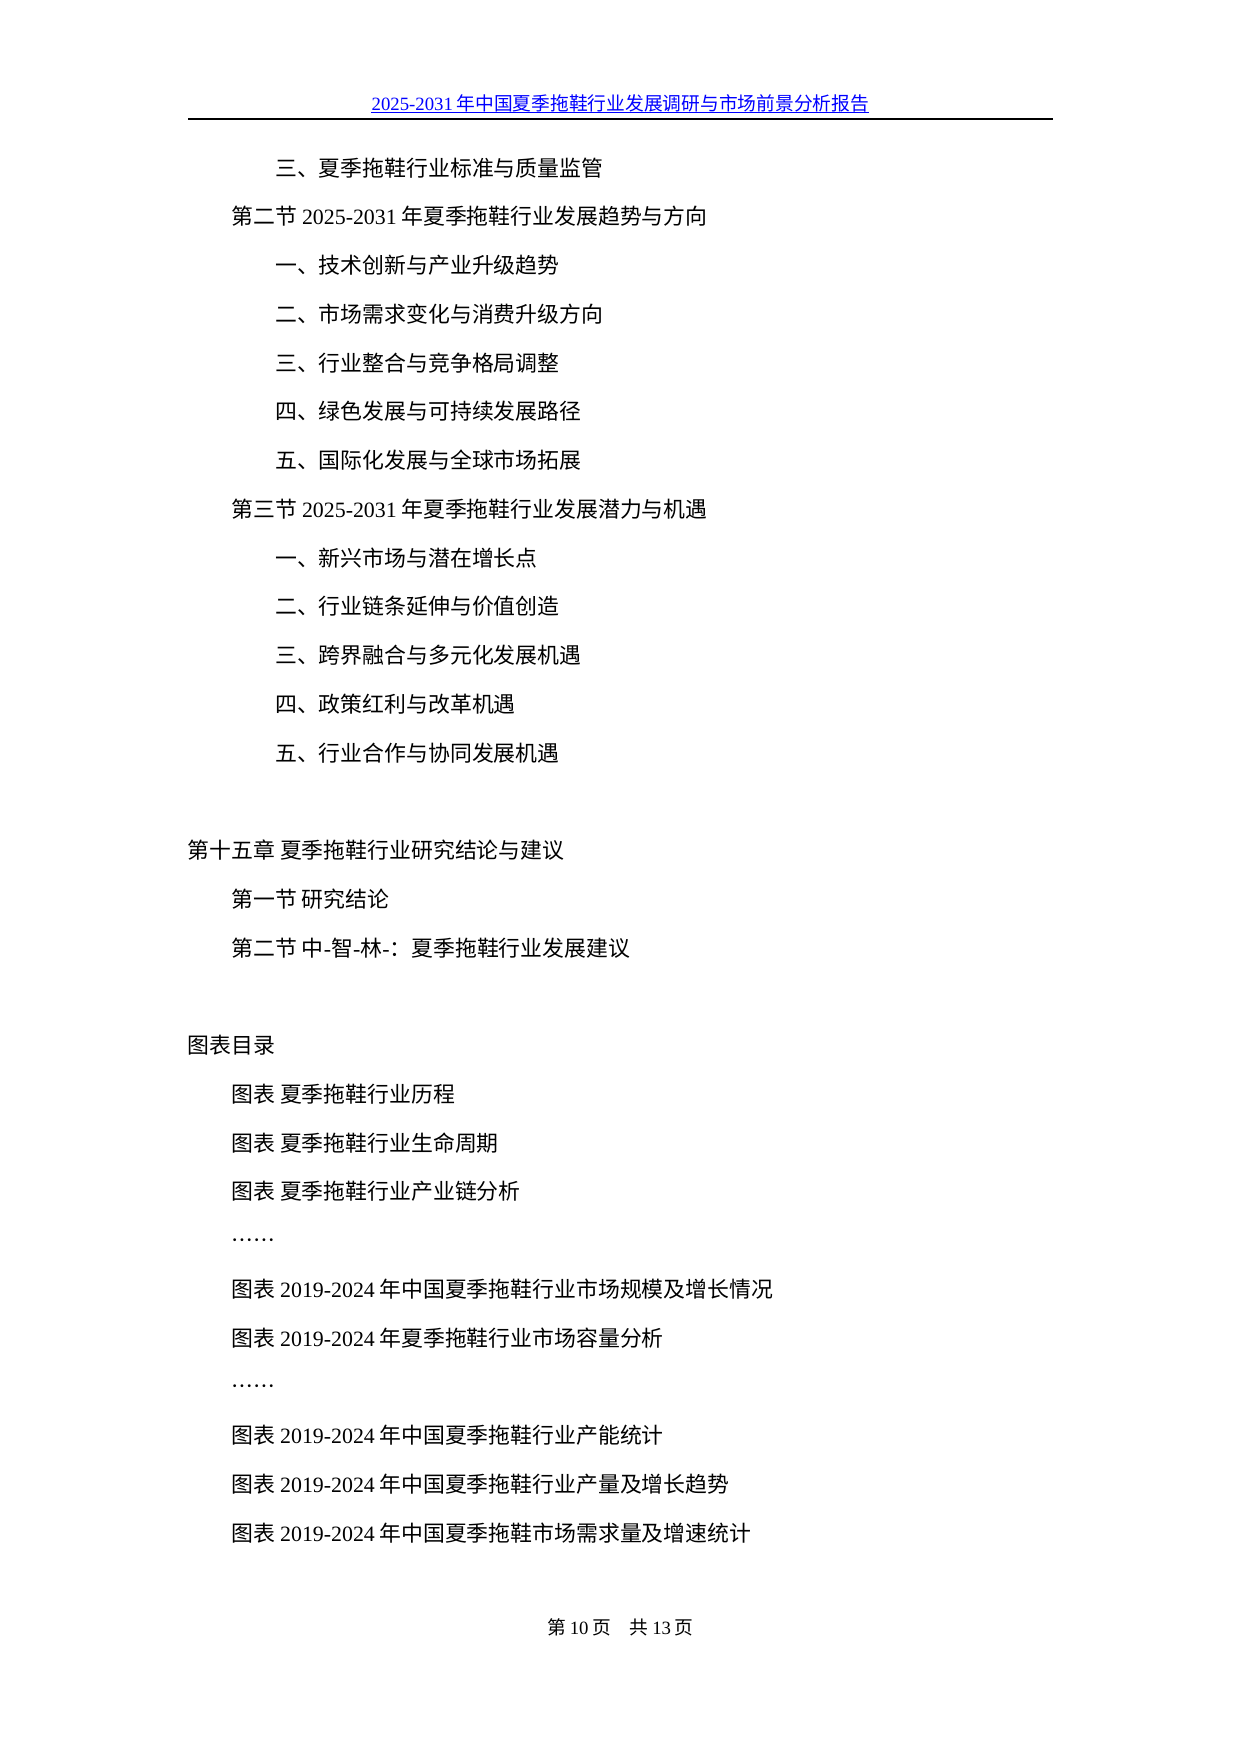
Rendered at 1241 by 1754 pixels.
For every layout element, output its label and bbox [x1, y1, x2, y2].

text [187, 150, 1053, 1548]
